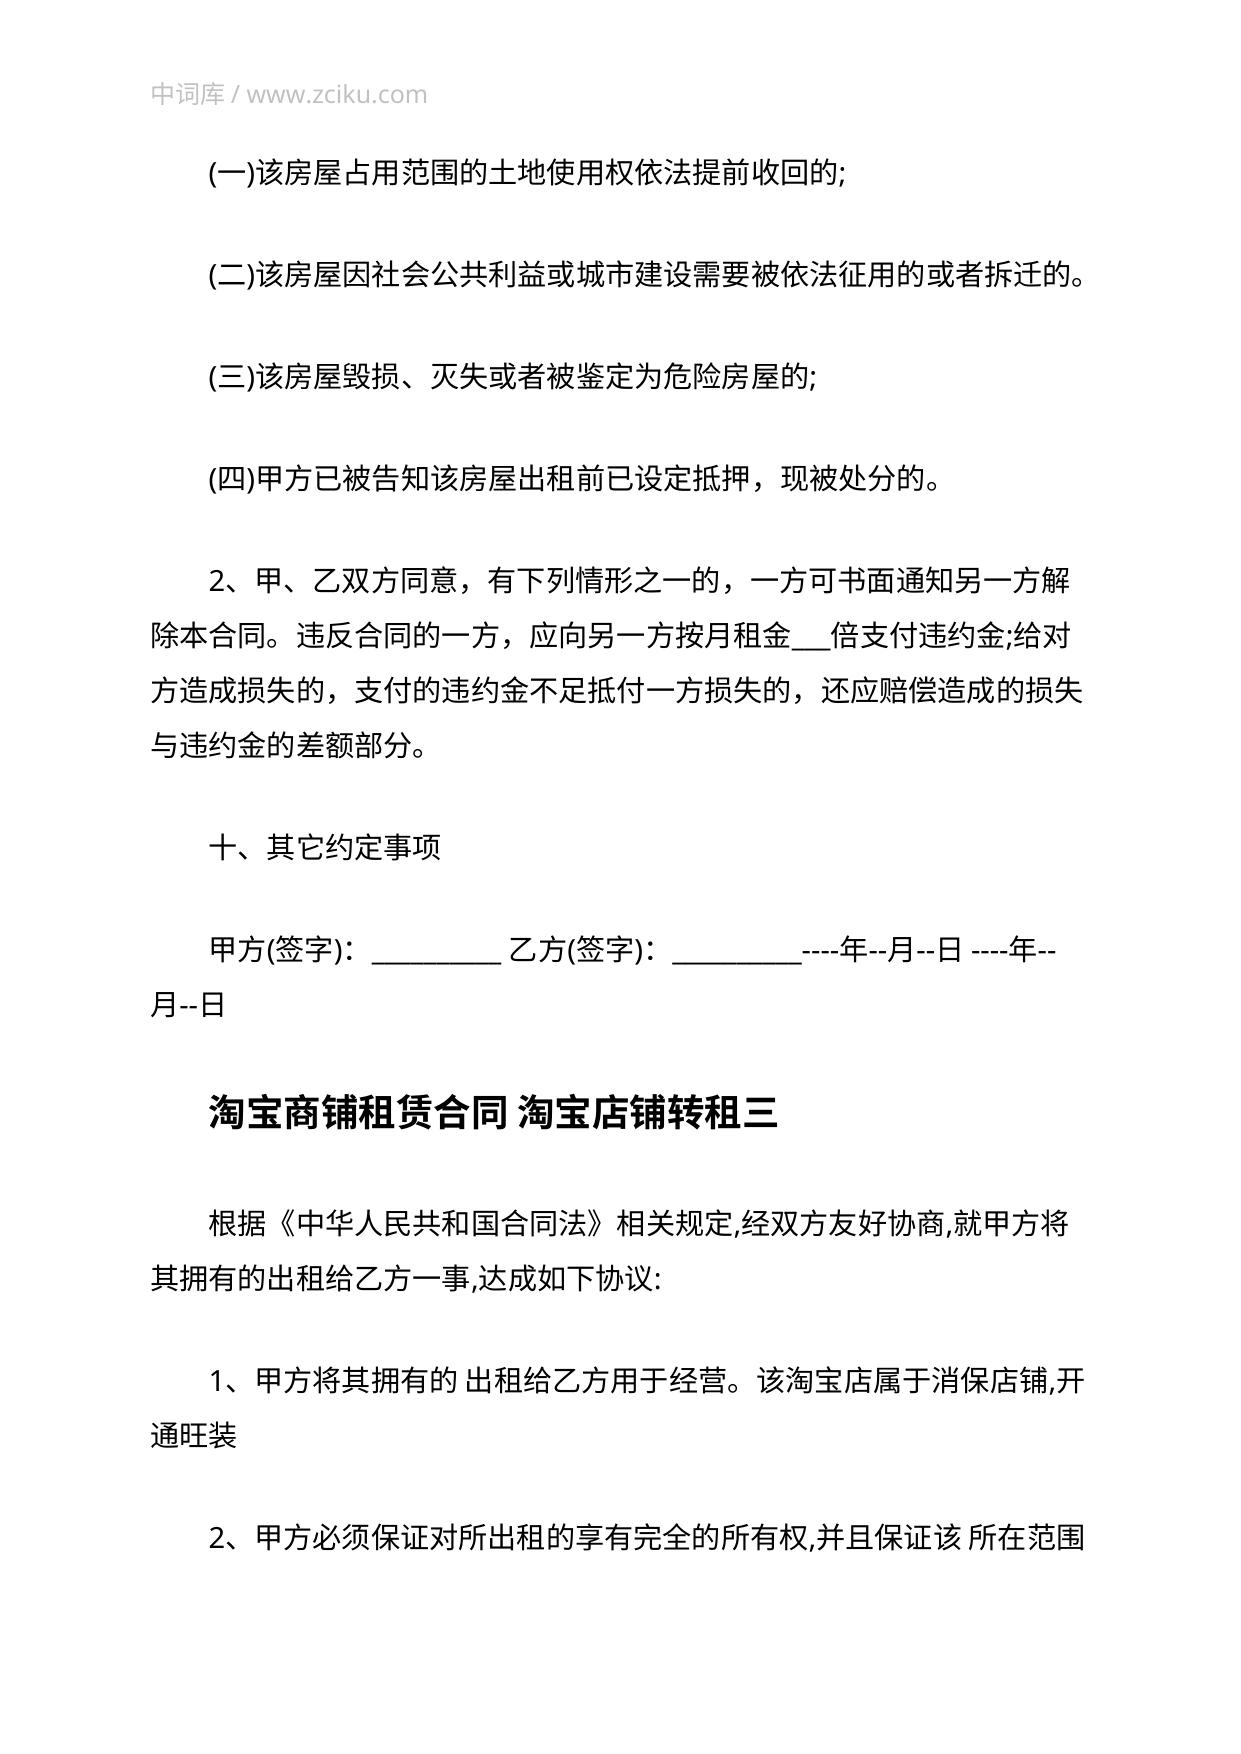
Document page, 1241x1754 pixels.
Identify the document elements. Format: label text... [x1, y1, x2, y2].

text (二)该房屋因社会公共利益或城市建设需要被依法征用的或者拆迁的。 [150, 252, 1090, 294]
text 2、甲、乙双方同意，有下列情形之一的，一方可书面通知另一方解除本合同。违反合同的一方，应向另一方按月租金___倍支付违约金;给对方造成损失的，支付的违约金不足抵付一方损失的，还应赔偿造成的损失与违约金的差额部分。 [150, 558, 1090, 765]
text (四)甲方已被告知该房屋出租前已设定抵押，现被处分的。 [150, 456, 1090, 498]
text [150, 1514, 1090, 1557]
text 根据《中华人民共和国合同法》相关规定,经双方友好协商,就甲方将其拥有的出租给乙方一事,达成如下协议: [150, 1201, 1090, 1298]
text 1、甲方将其拥有的 出租给乙方用于经营。该淘宝店属于消保店铺,开通旺装 [150, 1358, 1090, 1455]
text 淘宝商铺租赁合同 淘宝店铺转租三 [150, 1083, 1090, 1138]
text 甲方(签字)：__________ 乙方(签字)：__________----年--月--日 ----年--月--日 [150, 926, 1090, 1024]
text (一)该房屋占用范围的土地使用权依法提前收回的; [150, 150, 1090, 192]
text (三)该房屋毁损、灭失或者被鉴定为危险房屋的; [150, 354, 1090, 396]
text 十、其它约定事项 [150, 824, 1090, 867]
